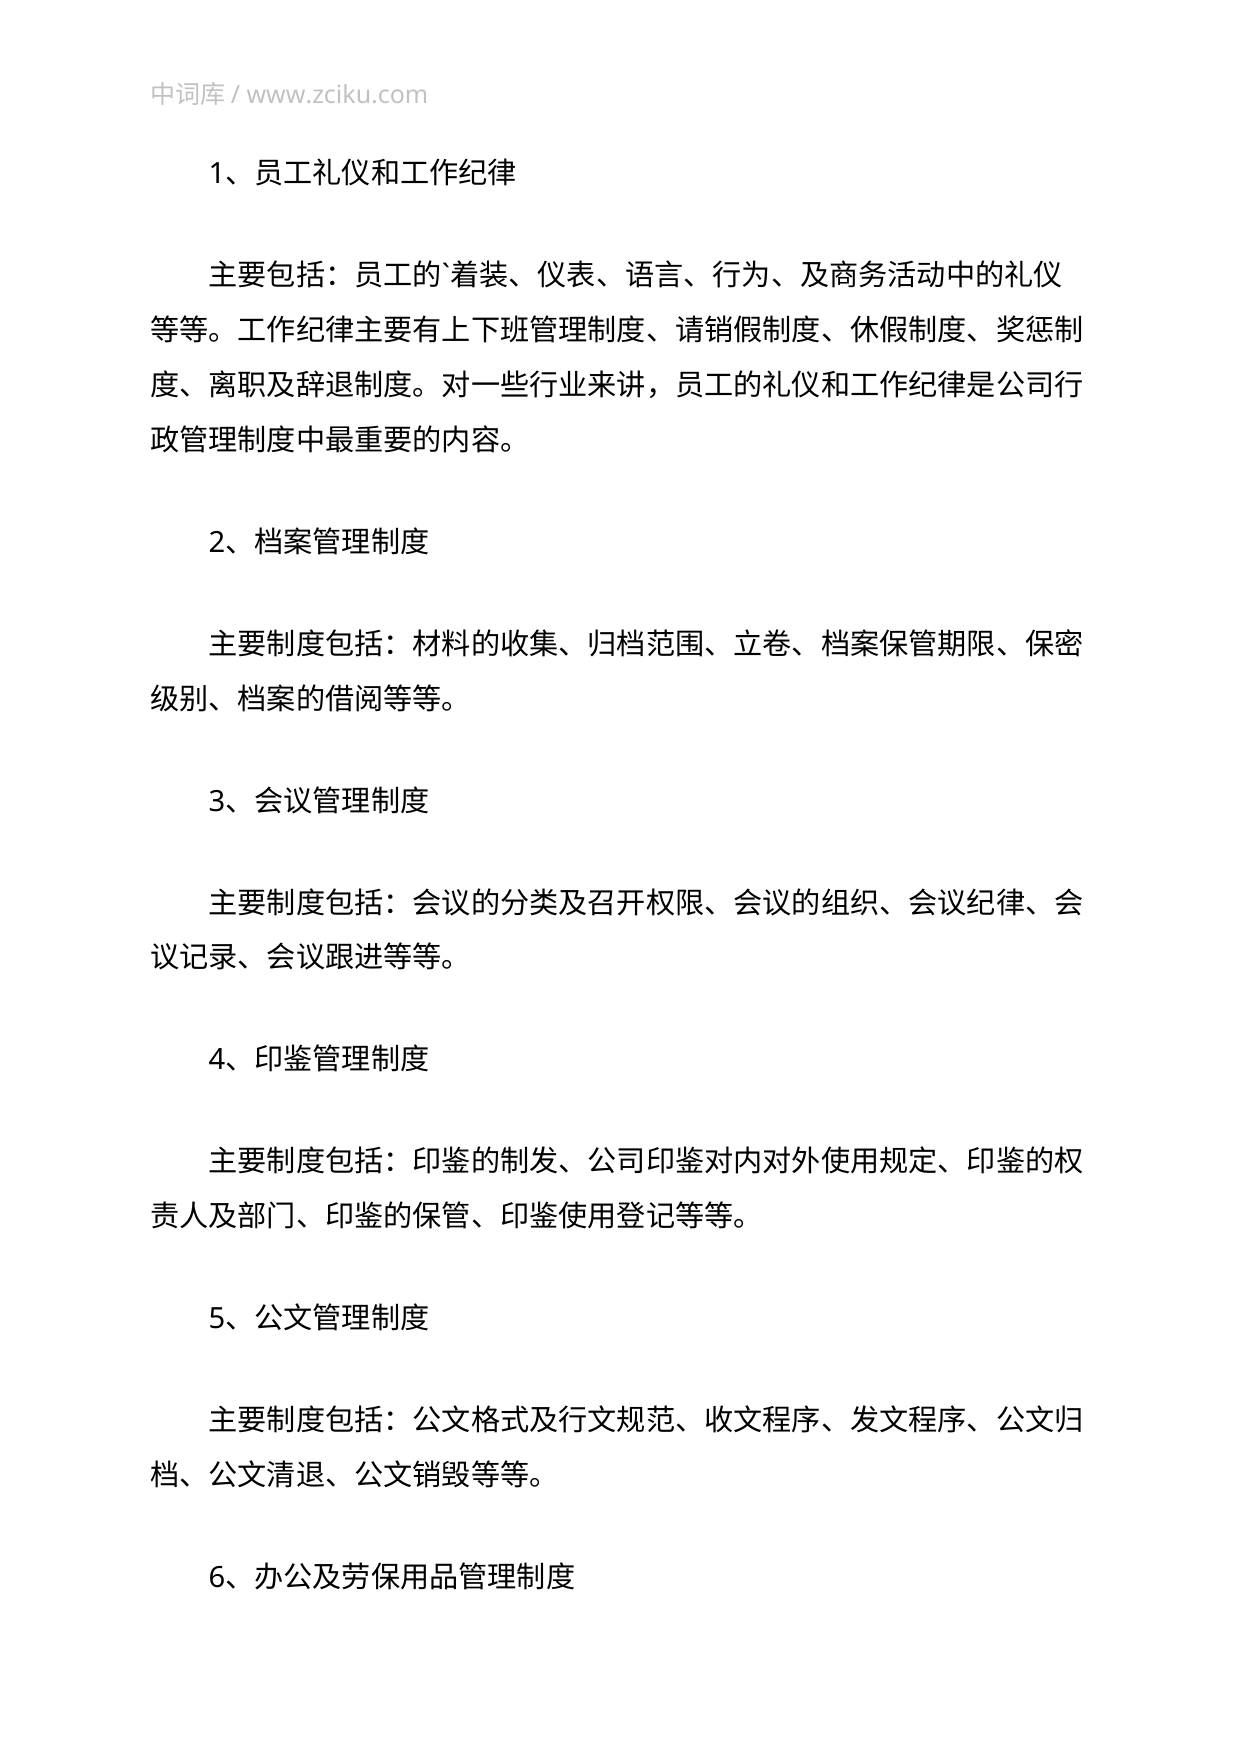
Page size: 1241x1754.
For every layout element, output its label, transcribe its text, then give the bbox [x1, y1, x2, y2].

text 3、会议管理制度 [150, 777, 1090, 819]
text 主要制度包括：材料的收集、归档范围、立卷、档案保管期限、保密级别、档案的借阅等等。 [150, 621, 1090, 718]
text 5、公文管理制度 [150, 1294, 1090, 1337]
text 1、员工礼仪和工作纪律 [150, 150, 1090, 192]
text 主要制度包括：印鉴的制发、公司印鉴对内对外使用规定、印鉴的权责人及部门、印鉴的保管、印鉴使用登记等等。 [150, 1138, 1090, 1235]
text 主要制度包括：会议的分类及召开权限、会议的组织、会议纪律、会议记录、会议跟进等等。 [150, 879, 1090, 976]
text 4、印鉴管理制度 [150, 1036, 1090, 1078]
text 6、办公及劳保用品管理制度 [150, 1553, 1090, 1596]
text 主要包括：员工的`着装、仪表、语言、行为、及商务活动中的礼仪等等。工作纪律主要有上下班管理制度、请销假制度、休假制度、奖惩制度、离职及辞退制度。对一些行业来讲，员工的礼仪和工作纪律是公司行政管理制度中最重要的内容。 [150, 252, 1090, 459]
text 主要制度包括：公文格式及行文规范、收文程序、发文程序、公文归档、公文清退、公文销毁等等。 [150, 1396, 1090, 1494]
text 2、档案管理制度 [150, 518, 1090, 561]
